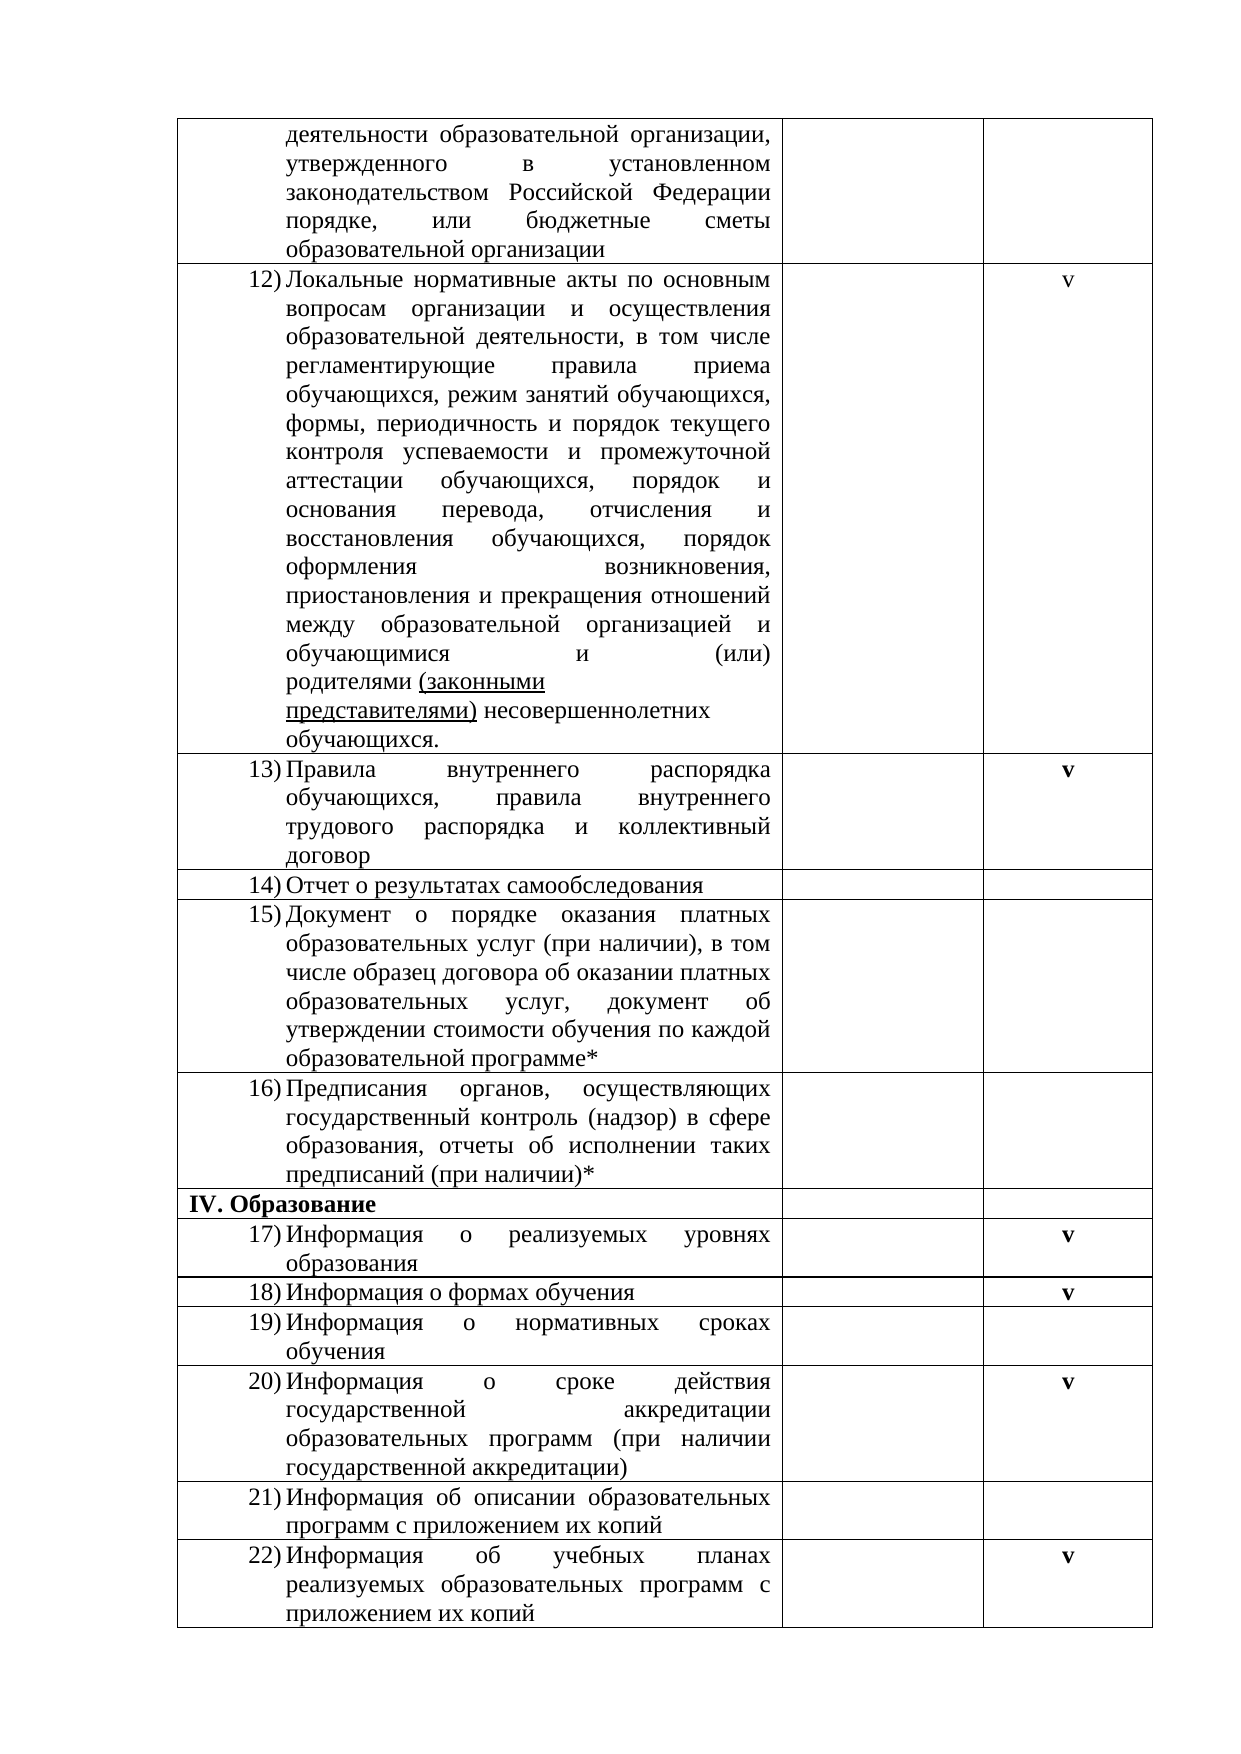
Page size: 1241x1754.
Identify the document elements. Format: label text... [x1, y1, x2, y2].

table_cell v [984, 1219, 1152, 1276]
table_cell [178, 119, 782, 263]
table_cell [783, 900, 983, 1072]
table_cell Информация об описании образовательных программ с приложением их копий [178, 1482, 782, 1539]
table_cell IV. Образование [178, 1189, 782, 1218]
table_cell [984, 1307, 1152, 1365]
table_cell Информация об учебных планах реализуемых образовательных программ с приложением их копий [178, 1540, 782, 1627]
table_cell v [984, 119, 1152, 263]
table_cell Отчет о результатах самообследования [178, 870, 782, 898]
table_cell v [984, 1366, 1152, 1481]
table_cell [783, 1366, 983, 1481]
table_cell [783, 1189, 983, 1218]
table_cell [783, 1307, 983, 1365]
table_cell Информация о реализуемых уровнях образования [178, 1219, 782, 1276]
table_cell [783, 870, 983, 898]
table_cell [783, 264, 983, 753]
table_cell [783, 1540, 983, 1627]
table_cell Документ о порядке оказания платных образовательных услуг (при наличии), в том числе образец договора об оказании платных образовательных услуг, документ об утверждении стоимости обучения по каждой образовательной программе* [178, 900, 782, 1072]
table_cell Предписания органов, осуществляющих государственный контроль (надзор) в сфере образования, отчеты об исполнении таких предписаний (при наличии)* [178, 1073, 782, 1188]
table_cell Локальные нормативные акты по основным вопросам организации и осуществления образовательной деятельности, в том числе регламентирующие правила приема обучающихся, режим занятий обучающихся, формы, периодичность и порядок текущего контроля успеваемости и промежуточной аттестации обучающихся, порядок и основания перевода, отчисления и восстановления обучающихся, порядок оформления возникновения, приостановления и прекращения отношений между образовательной организацией и обучающимися и (или) родителями (законными представителями) несовершеннолетних обучающихся. [178, 264, 782, 753]
table_cell Информация о сроке действия государственной аккредитации образовательных программ (при наличии государственной аккредитации) [178, 1366, 782, 1481]
table_cell [984, 870, 1152, 898]
table_cell [783, 754, 983, 869]
table_cell v [984, 1540, 1152, 1627]
table_cell [984, 900, 1152, 1072]
table_cell Информация о формах обучения [178, 1278, 782, 1306]
table_cell [783, 119, 983, 263]
table_cell [984, 1482, 1152, 1539]
table_cell Правила внутреннего распорядка обучающихся, правила внутреннего трудового распорядка и коллективный договор [178, 754, 782, 869]
table_cell v [984, 264, 1152, 753]
table_cell v [984, 754, 1152, 869]
table_cell [783, 1073, 983, 1188]
table_cell [783, 1278, 983, 1306]
table_cell v [984, 1278, 1152, 1306]
table_cell [984, 1073, 1152, 1188]
table_cell [984, 1189, 1152, 1218]
table_cell [783, 1482, 983, 1539]
table_cell [783, 1219, 983, 1276]
table_cell Информация о нормативных сроках обучения [178, 1307, 782, 1365]
